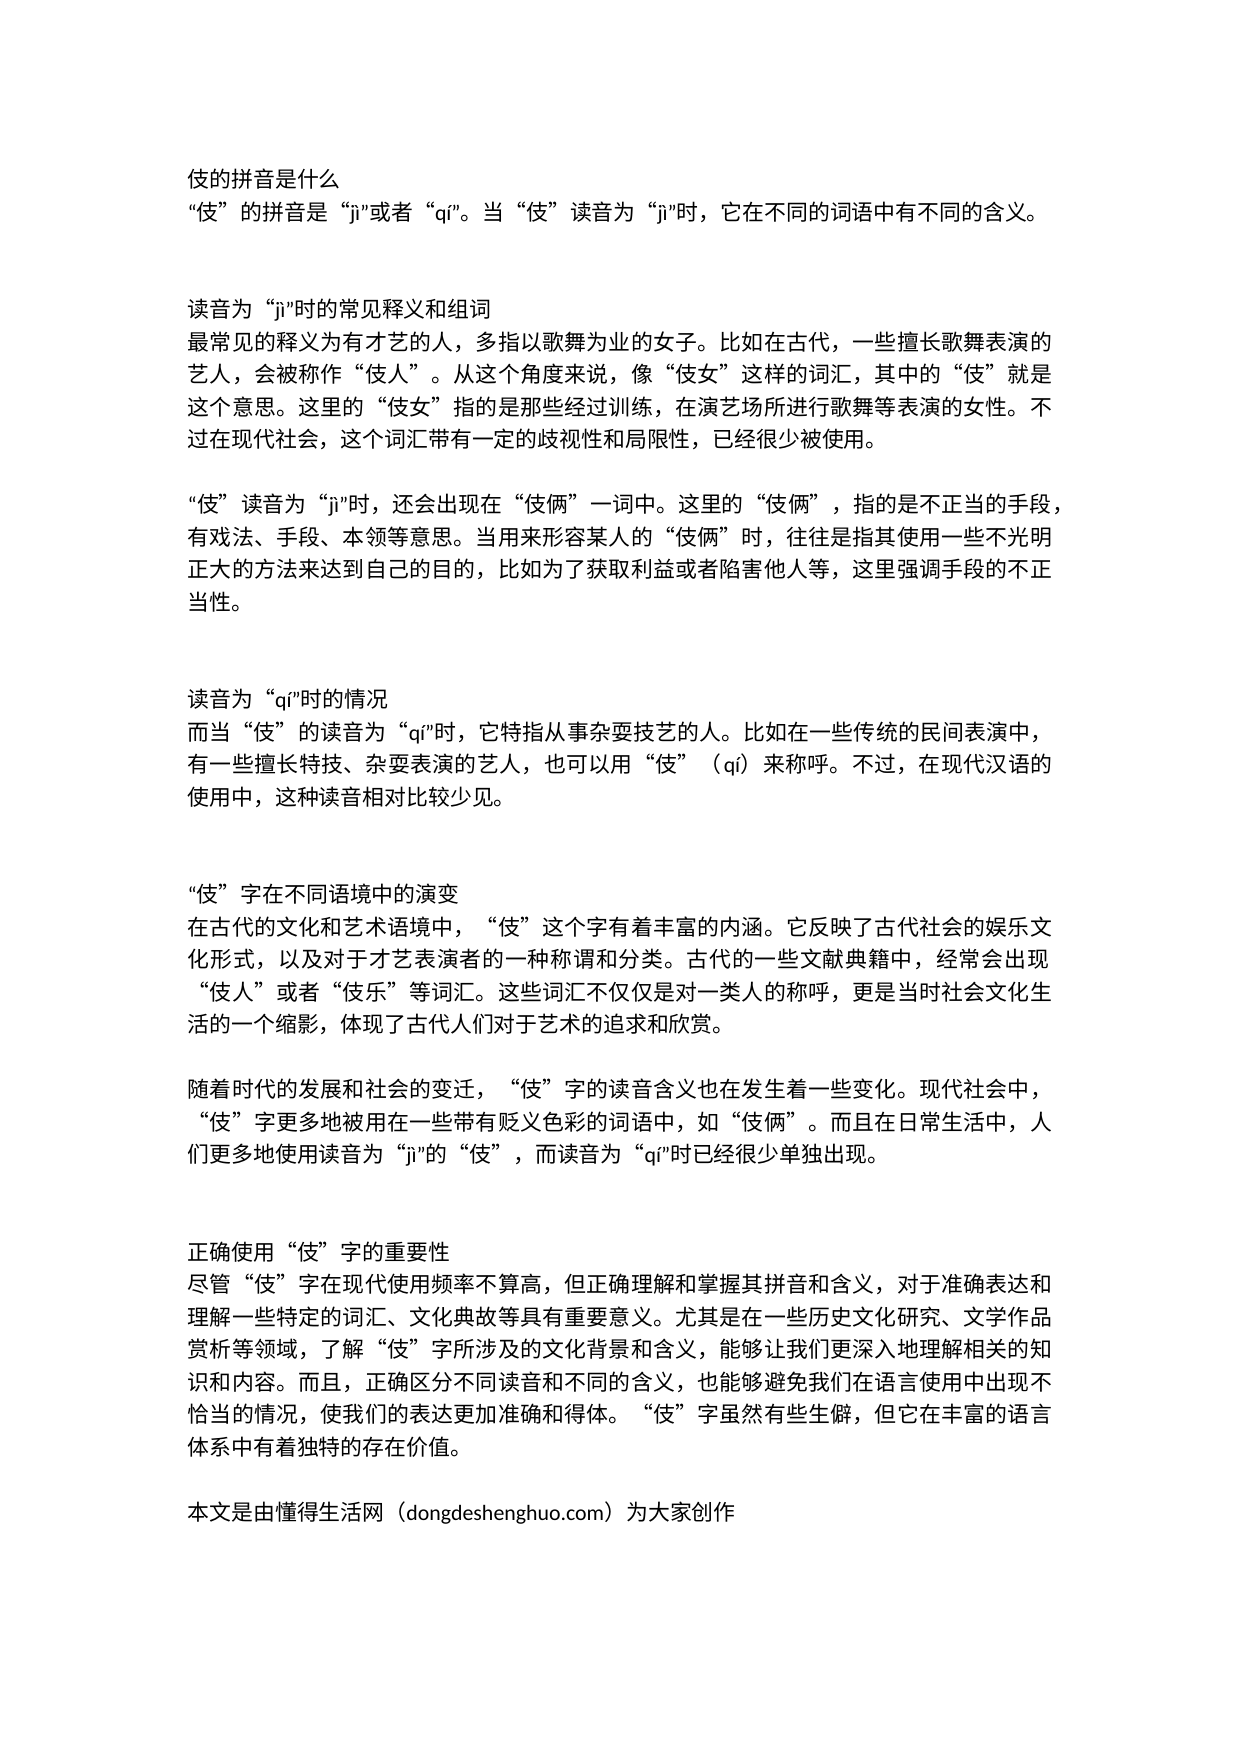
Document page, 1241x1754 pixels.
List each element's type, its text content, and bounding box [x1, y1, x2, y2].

text 读音为“qí”时的情况 [187, 682, 1053, 714]
text 本文是由懂得生活网（dongdeshenghuo.com）为大家创作 [187, 1494, 1053, 1527]
text 最常见的释义为有才艺的人，多指以歌舞为业的女子。比如在古代，一些擅长歌舞表演的艺人，会被称作“伎人”。从这个角度来说，像“伎女”这样的词汇，其中的“伎”就是这个意思。这里的“伎女”指的是那些经过训练，在演艺场所进行歌舞等表演的女性。不过在现代社会，这个词汇带有一定的歧视性和局限性，已经很少被使用。 [187, 324, 1053, 454]
text 正确使用“伎”字的重要性 [187, 1234, 1053, 1267]
text 读音为“jì”时的常见释义和组词 [187, 292, 1053, 324]
text 随着时代的发展和社会的变迁，“伎”字的读音含义也在发生着一些变化。现代社会中，“伎”字更多地被用在一些带有贬义色彩的词语中，如“伎俩”。而且在日常生活中，人们更多地使用读音为“jì”的“伎”，而读音为“qí”时已经很少单独出现。 [187, 1072, 1053, 1169]
text 而当“伎”的读音为“qí”时，它特指从事杂耍技艺的人。比如在一些传统的民间表演中，有一些擅长特技、杂耍表演的艺人，也可以用“伎”（qí）来称呼。不过，在现代汉语的使用中，这种读音相对比较少见。 [187, 714, 1053, 812]
text 尽管“伎”字在现代使用频率不算高，但正确理解和掌握其拼音和含义，对于准确表达和理解一些特定的词汇、文化典故等具有重要意义。尤其是在一些历史文化研究、文学作品赏析等领域，了解“伎”字所涉及的文化背景和含义，能够让我们更深入地理解相关的知识和内容。而且，正确区分不同读音和不同的含义，也能够避免我们在语言使用中出现不恰当的情况，使我们的表达更加准确和得体。“伎”字虽然有些生僻，但它在丰富的语言体系中有着独特的存在价值。 [187, 1267, 1053, 1462]
text 在古代的文化和艺术语境中，“伎”这个字有着丰富的内涵。它反映了古代社会的娱乐文化形式，以及对于才艺表演者的一种称谓和分类。古代的一些文献典籍中，经常会出现“伎人”或者“伎乐”等词汇。这些词汇不仅仅是对一类人的称呼，更是当时社会文化生活的一个缩影，体现了古代人们对于艺术的追求和欣赏。 [187, 909, 1053, 1039]
text 伎的拼音是什么 [187, 162, 1053, 194]
text “伎”字在不同语境中的演变 [187, 877, 1053, 909]
text “伎”的拼音是“jì”或者“qí”。当“伎”读音为“jì”时，它在不同的词语中有不同的含义。 [187, 194, 1053, 227]
text “伎”读音为“jì”时，还会出现在“伎俩”一词中。这里的“伎俩”，指的是不正当的手段，有戏法、手段、本领等意思。当用来形容某人的“伎俩”时，往往是指其使用一些不光明正大的方法来达到自己的目的，比如为了获取利益或者陷害他人等，这里强调手段的不正当性。 [187, 487, 1053, 617]
